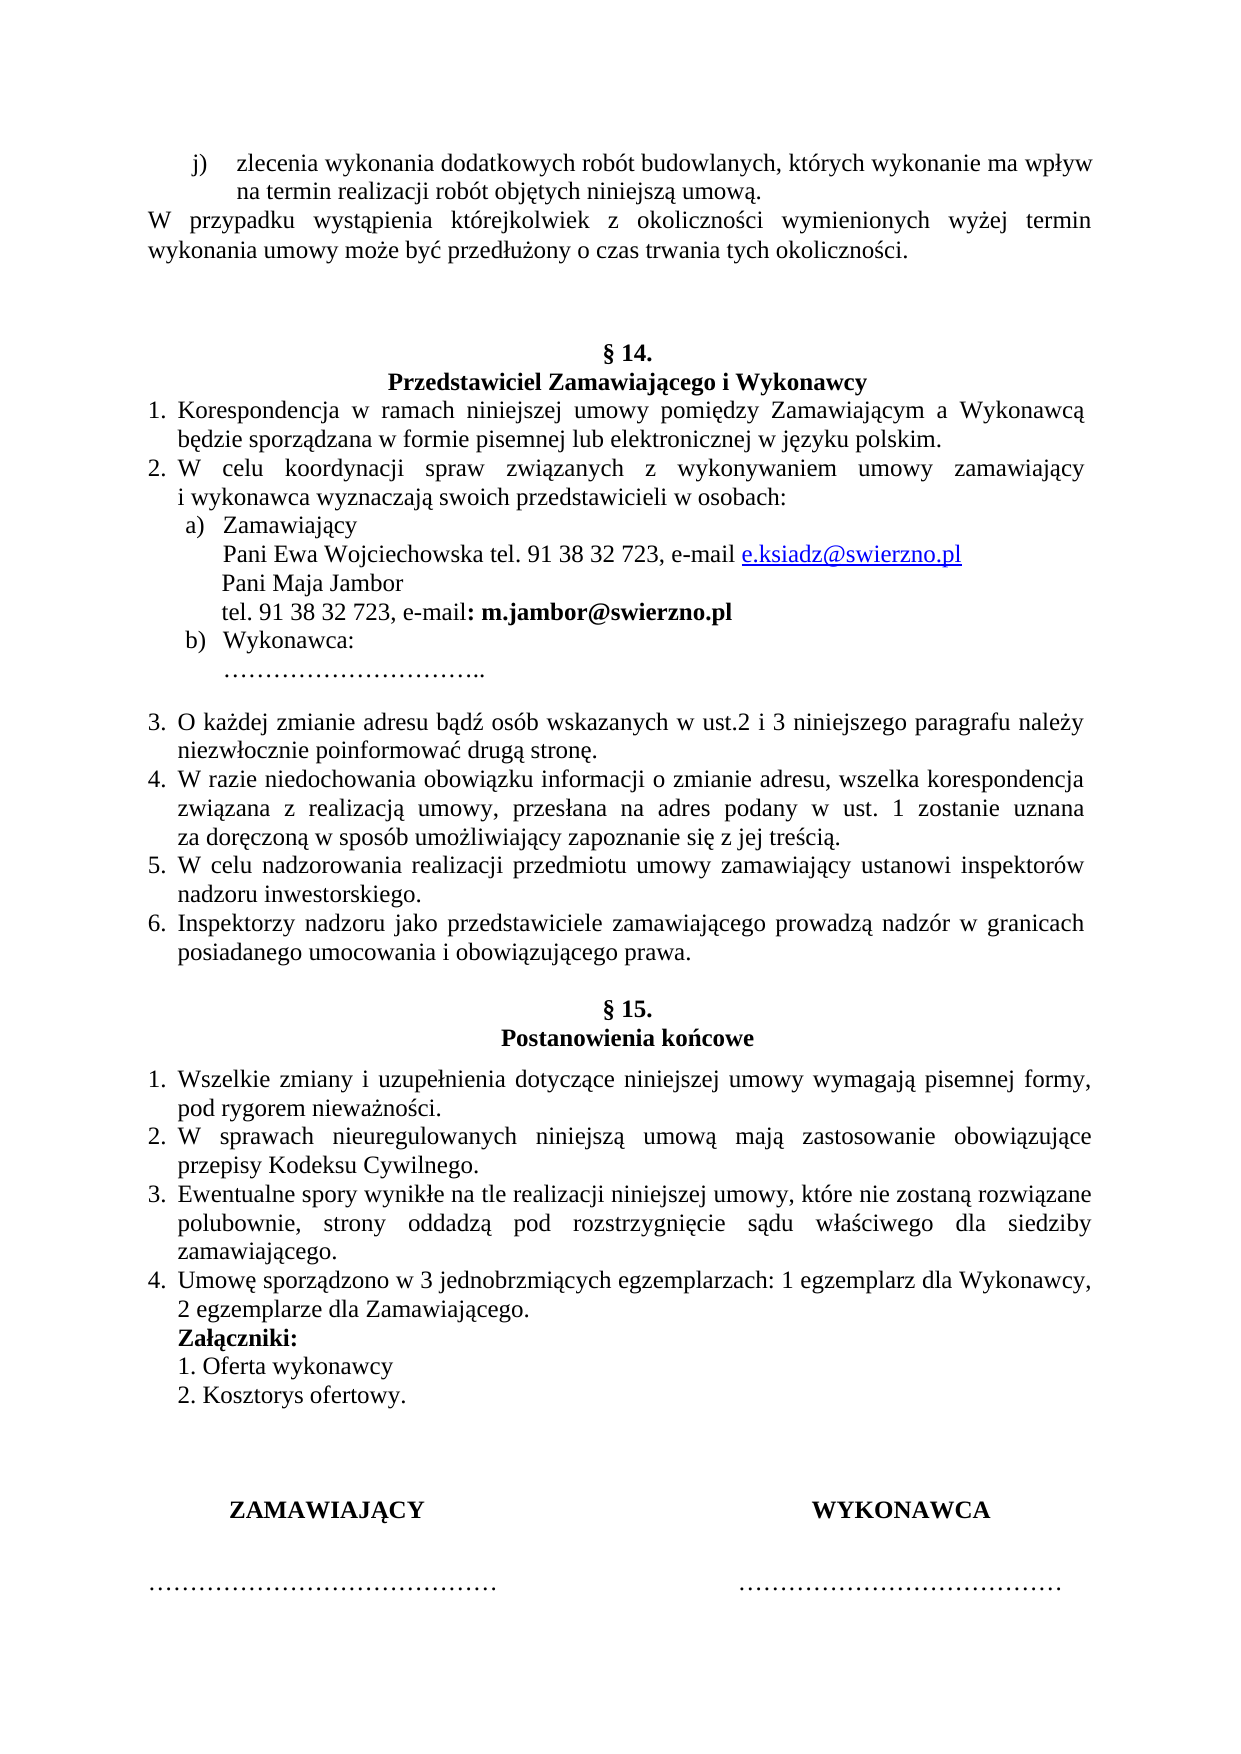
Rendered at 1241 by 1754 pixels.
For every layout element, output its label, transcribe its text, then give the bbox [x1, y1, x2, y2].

text W przypadku wystąpienia którejkolwiek z okoliczności wymienionych wyżej termin wykonania umowy może być przedłużony o czas trwania tych okoliczności. [148, 205, 1092, 264]
text § 14. [148, 338, 1107, 367]
text § 15. [148, 994, 1107, 1023]
text Postanowienia końcowe [148, 1023, 1107, 1052]
text Pani Ewa Wojciechowska tel. 91 38 32 723, e-mail e.ksiadz@swierzno.pl [223, 539, 1085, 568]
list zlecenia wykonania dodatkowych robót budowlanych, których wykonanie ma wpływ na termin realizacji robót objętych niniejszą umową. [192, 148, 1092, 205]
text Przedstawiciel Zamawiającego i Wykonawcy [148, 367, 1107, 395]
text tel. 91 38 32 723, e-mail: m.jambor@swierzno.pl [221, 597, 1085, 625]
list Zamawiający [185, 510, 1085, 539]
list Ewentualne spory wynikłe na tle realizacji niniejszej umowy, które nie zostaną rozwiązane polubownie, strony oddadzą pod rozstrzygnięcie sądu właściwego dla siedziby zamawiającego. [148, 1179, 1092, 1265]
list W razie niedochowania obowiązku informacji o zmianie adresu, wszelka korespondencja związana z realizacją umowy, przesłana na adres podany w ust. 1 zostanie uznana za doręczoną w sposób umożliwiający zapoznanie się z jej treścią. [148, 764, 1085, 851]
text ZAMAWIAJĄCY WYKONAWCA [148, 1495, 1107, 1524]
list O każdej zmianie adresu bądź osób wskazanych w ust.2 i 3 niniejszego paragrafu należy niezwłocznie poinformować drugą stronę. [148, 707, 1085, 764]
list Wykonawca: [185, 625, 1085, 654]
text …………………………………… ………………………………… [148, 1567, 1092, 1596]
list Umowę sporządzono w 3 jednobrzmiących egzemplarzach: 1 egzemplarz dla Wykonawcy, 2 egzemplarze dla Zamawiającego. [148, 1265, 1092, 1323]
list W sprawach nieuregulowanych niniejszą umową mają zastosowanie obowiązujące przepisy Kodeksu Cywilnego. [148, 1121, 1092, 1179]
list W celu koordynacji spraw związanych z wykonywaniem umowy zamawiający i wykonawca wyznaczają swoich przedstawicieli w osobach: [148, 453, 1085, 510]
list Inspektorzy nadzoru jako przedstawiciele zamawiającego prowadzą nadzór w granicach posiadanego umocowania i obowiązującego prawa. [148, 908, 1085, 966]
list Wszelkie zmiany i uzupełnienia dotyczące niniejszej umowy wymagają pisemnej formy, pod rygorem nieważności. [148, 1064, 1092, 1121]
list W celu nadzorowania realizacji przedmiotu umowy zamawiający ustanowi inspektorów nadzoru inwestorskiego. [148, 851, 1085, 908]
text 2. Kosztorys ofertowy. [177, 1380, 1092, 1409]
text Pani Maja Jambor [185, 568, 1085, 597]
text ………………………….. [223, 654, 1085, 683]
text 1. Oferta wykonawcy [177, 1351, 1092, 1380]
text Załączniki: [177, 1323, 1092, 1351]
list Korespondencja w ramach niniejszej umowy pomiędzy Zamawiającym a Wykonawcą będzie sporządzana w formie pisemnej lub elektronicznej w języku polskim. [148, 395, 1085, 453]
